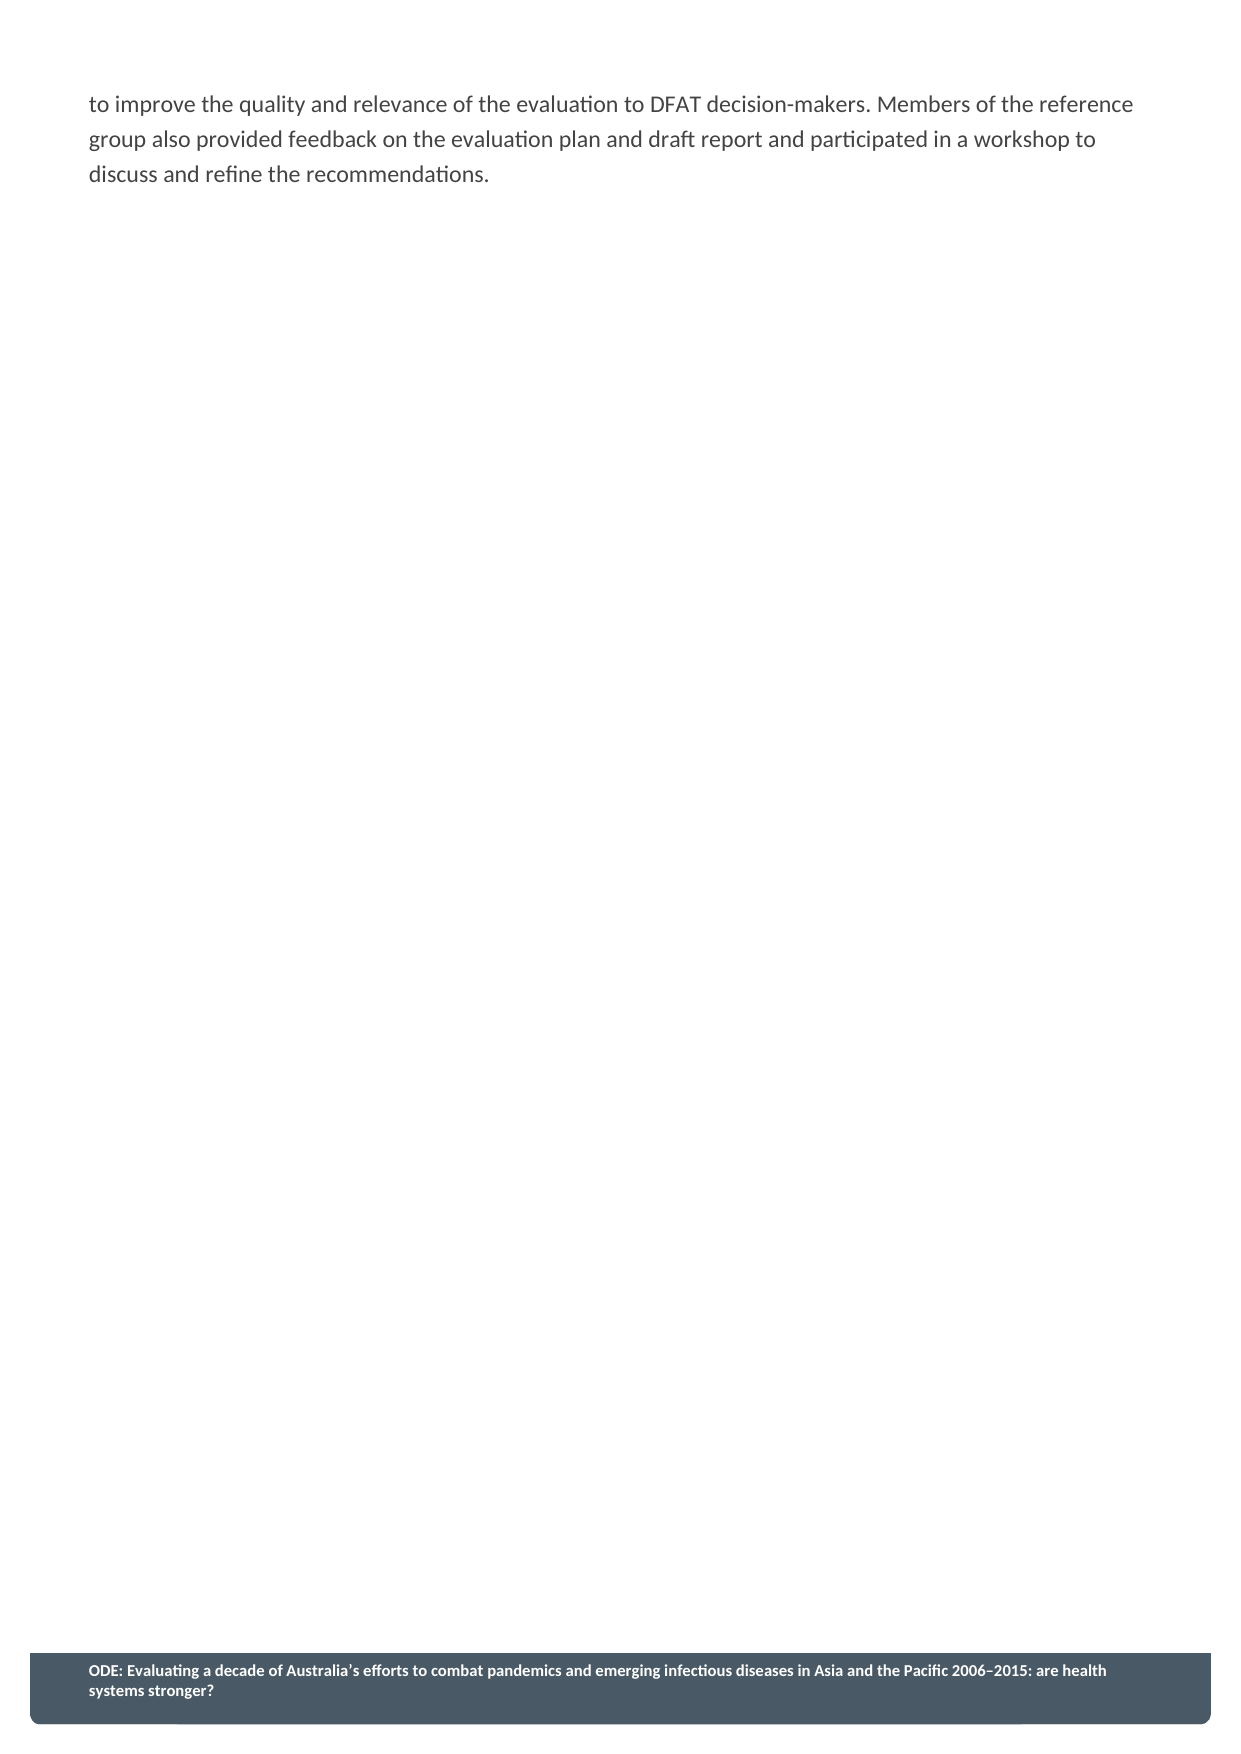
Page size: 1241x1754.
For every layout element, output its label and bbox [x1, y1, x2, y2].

picture [0, 1624, 1240, 1754]
text [89, 89, 1137, 188]
